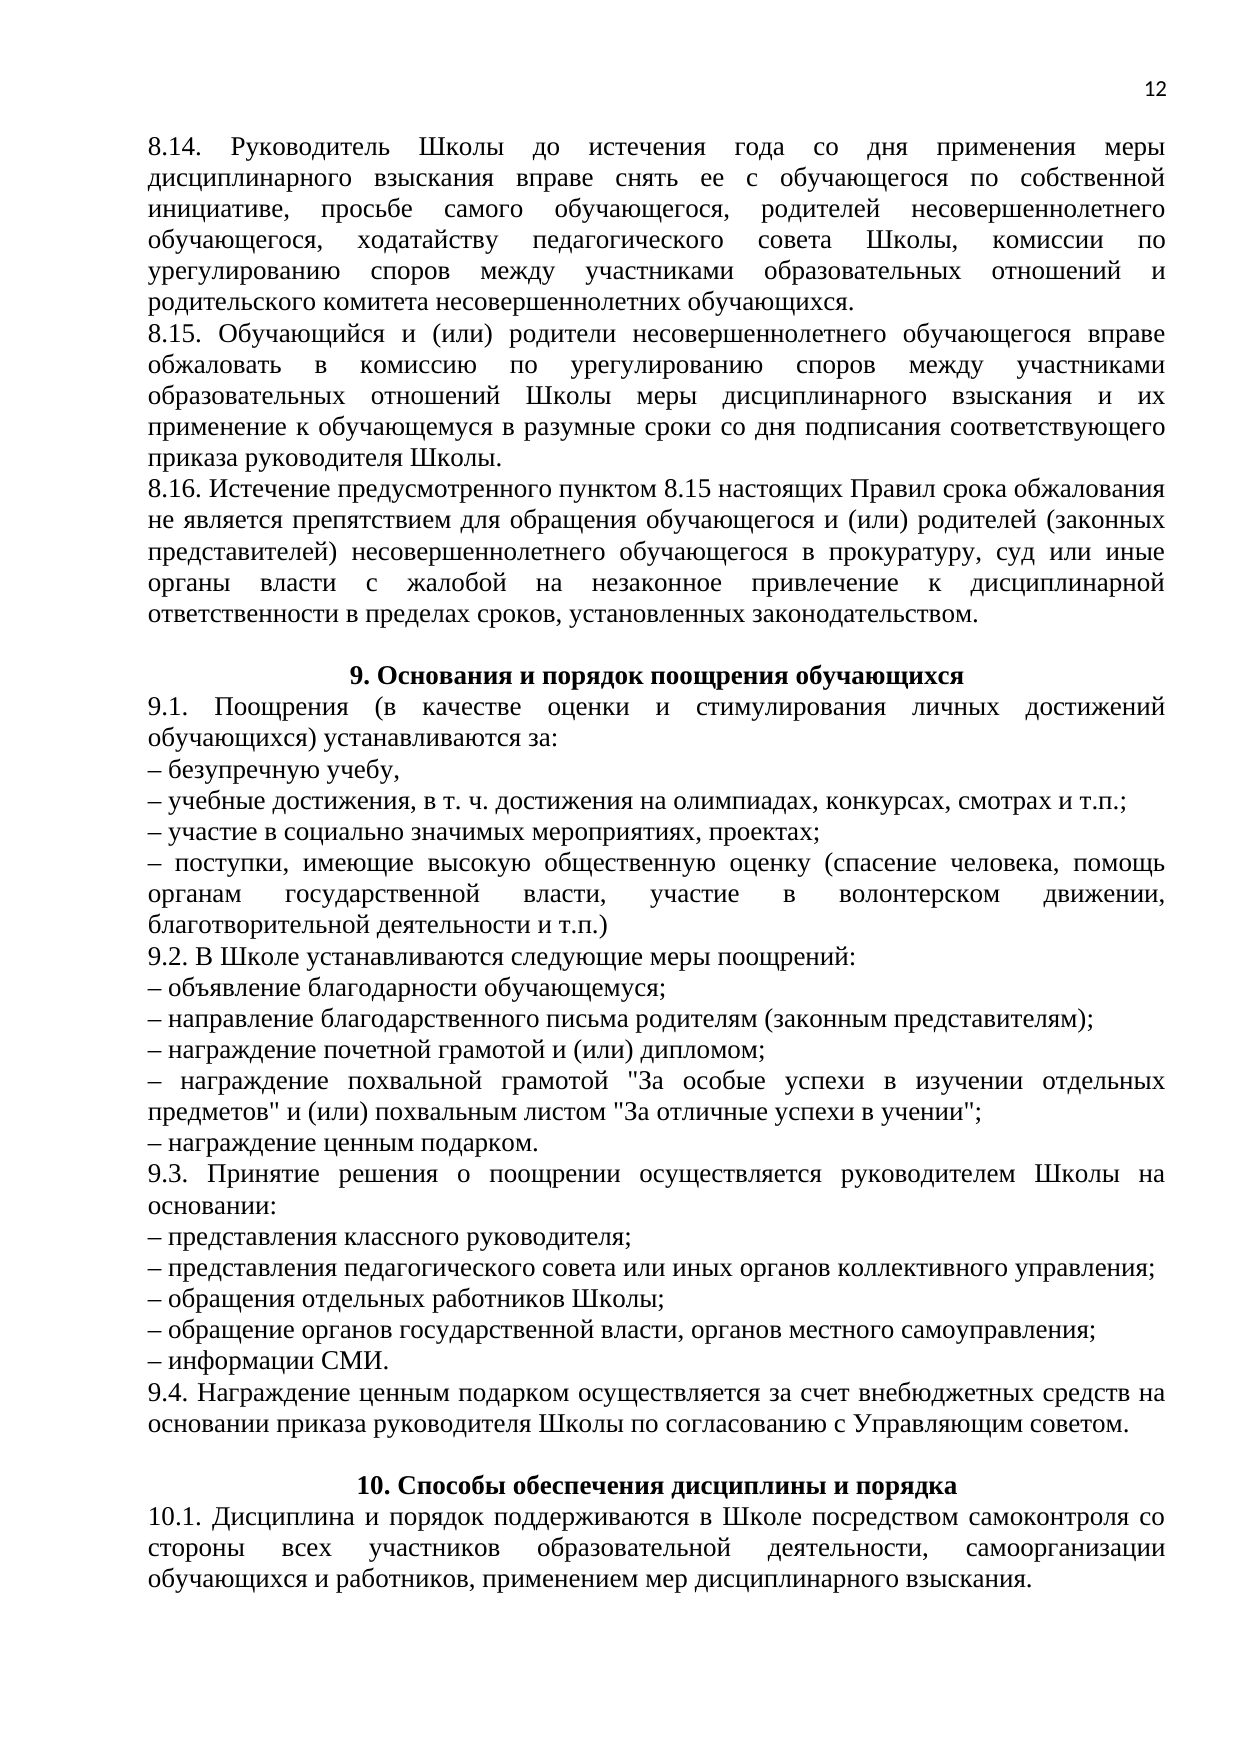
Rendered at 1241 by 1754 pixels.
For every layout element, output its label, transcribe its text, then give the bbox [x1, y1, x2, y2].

text – информации СМИ. [148, 1344, 1167, 1376]
text – представления классного руководителя; [148, 1220, 1167, 1251]
text – обращение органов государственной власти, органов местного самоуправления; [148, 1313, 1167, 1344]
text – награждение почетной грамотой и (или) дипломом; [148, 1033, 1167, 1064]
text 8.15. Обучающийся и (или) родители несовершеннолетнего обучающегося вправе обжаловать в комиссию по урегулированию споров между участниками образовательных отношений Школы меры дисциплинарного взыскания и их применение к обучающемуся в разумные сроки со дня подписания соответствующего приказа руководителя Школы. [148, 317, 1167, 472]
text – объявление благодарности обучающемуся; [148, 971, 1167, 1002]
text 9.1. Поощрения (в качестве оценки и стимулирования личных достижений обучающихся) устанавливаются за: [148, 690, 1167, 753]
text – учебные достижения, в т. ч. достижения на олимпиадах, конкурсах, смотрах и т.п.; [148, 784, 1167, 815]
text – награждение похвальной грамотой "За особые успехи в изучении отдельных предметов" и (или) похвальным листом "За отличные успехи в учении"; [148, 1064, 1167, 1126]
text – поступки, имеющие высокую общественную оценку (спасение человека, помощь органам государственной власти, участие в волонтерском движении, благотворительной деятельности и т.п.) [148, 846, 1167, 939]
text 8.14. Руководитель Школы до истечения года со дня применения меры дисциплинарного взыскания вправе снять ее с обучающегося по собственной инициативе, просьбе самого обучающегося, родителей несовершеннолетнего обучающегося, ходатайству педагогического совета Школы, комиссии по урегулированию споров между участниками образовательных отношений и родительского комитета несовершеннолетних обучающихся. [148, 130, 1167, 317]
text – направление благодарственного письма родителям (законным представителям); [148, 1002, 1167, 1033]
text – безупречную учебу, [148, 753, 1167, 784]
text 9.4. Награждение ценным подарком осуществляется за счет внебюджетных средств на основании приказа руководителя Школы по согласованию с Управляющим советом. [148, 1376, 1167, 1438]
text 9.3. Принятие решения о поощрении осуществляется руководителем Школы на основании: [148, 1158, 1167, 1220]
text 9. Основания и порядок поощрения обучающихся [148, 659, 1167, 690]
text – награждение ценным подарком. [148, 1126, 1167, 1158]
text – участие в социально значимых мероприятиях, проектах; [148, 815, 1167, 846]
text 10.1. Дисциплина и порядок поддерживаются в Школе посредством самоконтроля со стороны всех участников образовательной деятельности, самоорганизации обучающихся и работников, применением мер дисциплинарного взыскания. [148, 1500, 1167, 1594]
text – представления педагогического совета или иных органов коллективного управления; [148, 1251, 1167, 1282]
text – обращения отдельных работников Школы; [148, 1282, 1167, 1313]
text 8.16. Истечение предусмотренного пунктом 8.15 настоящих Правил срока обжалования не является препятствием для обращения обучающегося и (или) родителей (законных представителей) несовершеннолетнего обучающегося в прокуратуру, суд или иные органы власти с жалобой на незаконное привлечение к дисциплинарной ответственности в пределах сроков, установленных законодательством. [148, 472, 1167, 628]
text 9.2. В Школе устанавливаются следующие меры поощрений: [148, 939, 1167, 971]
text 10. Способы обеспечения дисциплины и порядка [148, 1469, 1167, 1500]
